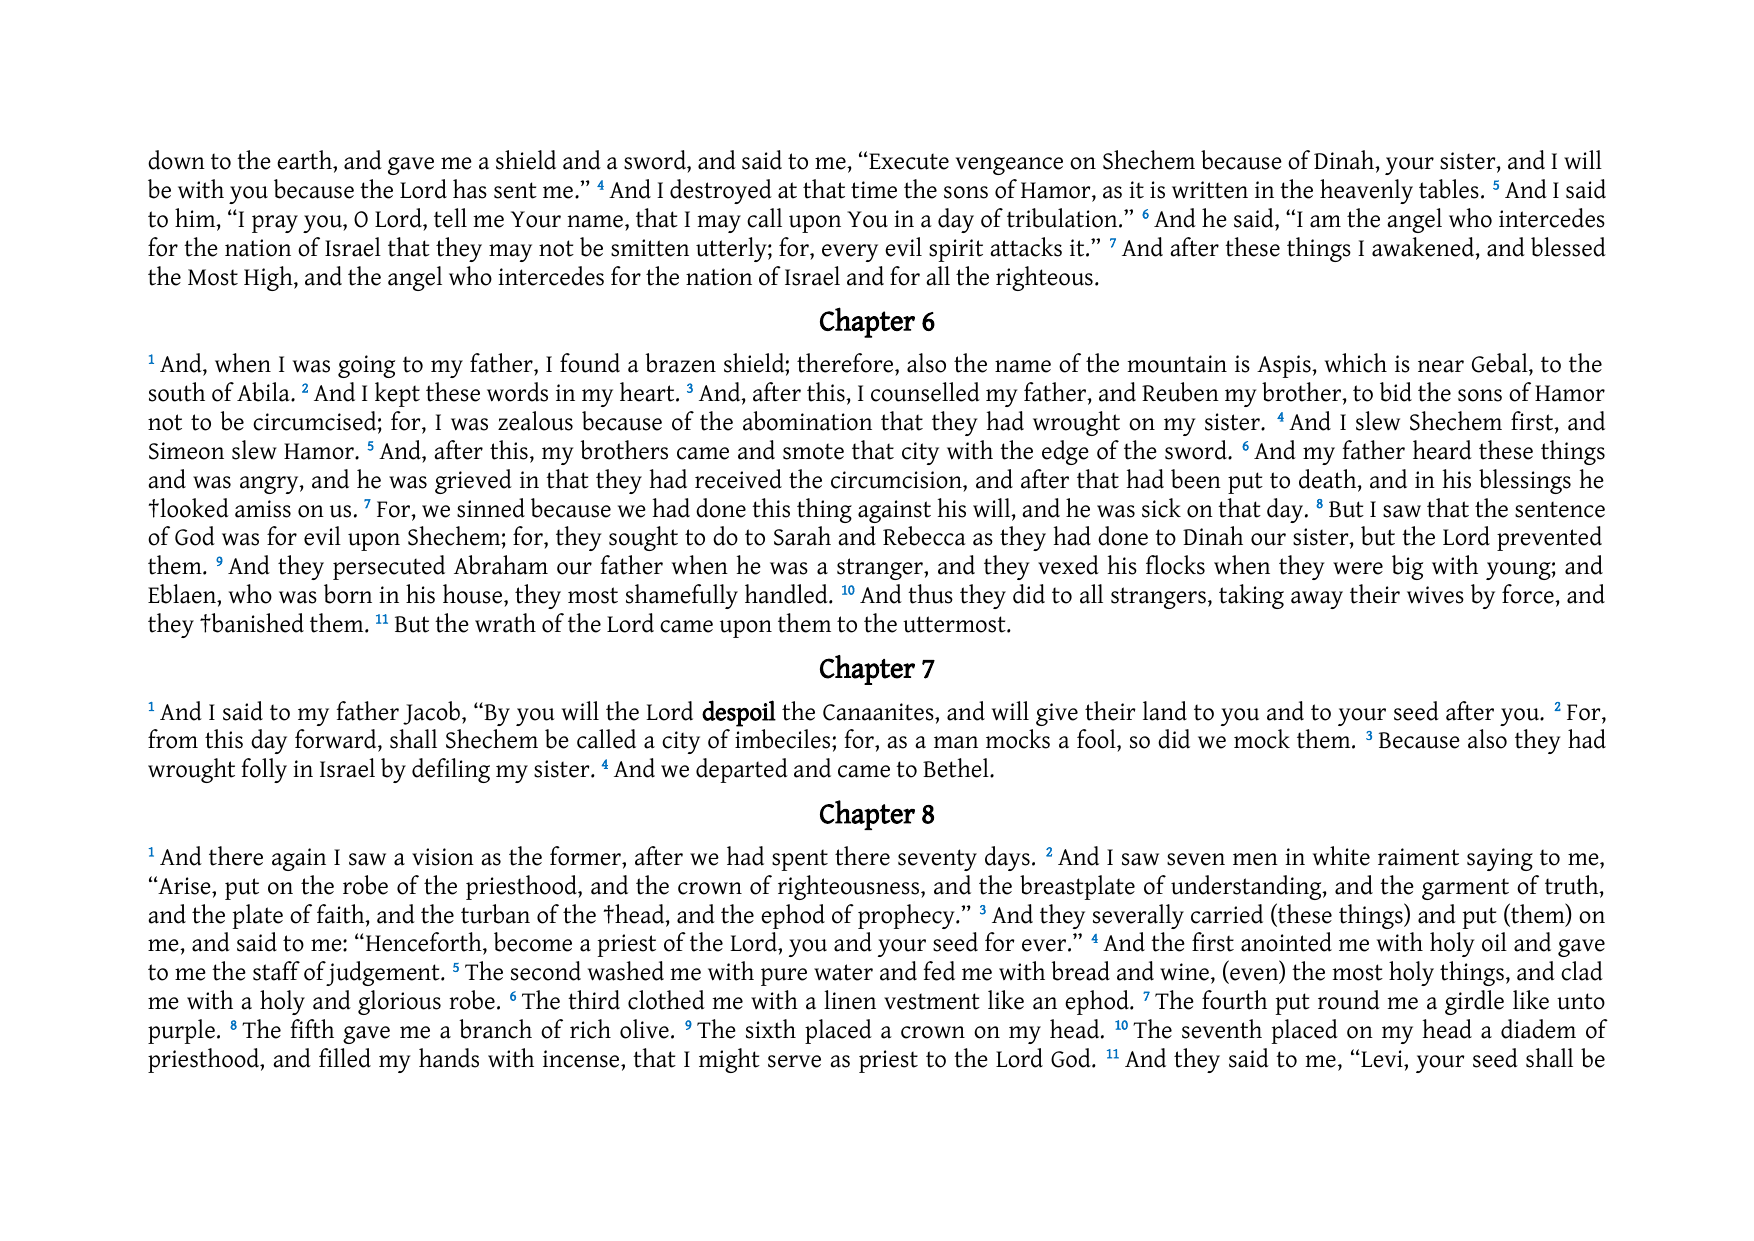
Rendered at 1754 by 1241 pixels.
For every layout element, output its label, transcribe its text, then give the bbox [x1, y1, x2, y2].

text Chapter 7 [148, 652, 1606, 686]
text Chapter 8 [148, 797, 1606, 831]
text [148, 148, 1606, 292]
text 1 And, when I was going to my father, I found a brazen shield; therefore, also the name of the mountain is Aspis, which is near Gebal, to the south of Abila. 2 And I kept these words in my heart. 3 And, after this, I counselled my father, and Reuben my brother, to bid the sons of Hamor not to be circumcised; for, I was zealous because of the abomination that they had wrought on my sister. 4 And I slew Shechem first, and Simeon slew Hamor. 5 And, after this, my brothers came and smote that city with the edge of the sword. 6 And my father heard these things and was angry, and he was grieved in that they had received the circumcision, and after that had been put to death, and in his blessings he †looked amiss on us. 7 For, we sinned because we had done this thing against his will, and he was sick on that day. 8 But I saw that the sentence of God was for evil upon Shechem; for, they sought to do to Sarah and Rebecca as they had done to Dinah our sister, but the Lord prevented them. 9 And they persecuted Abraham our father when he was a stranger, and they vexed his flocks when they were big with young; and Eblaen, who was born in his house, they most shamefully handled. 10 And thus they did to all strangers, taking away their wives by force, and they †banished them. 11 But the wrath of the Lord came upon them to the uttermost. [148, 351, 1606, 639]
text Chapter 6 [148, 304, 1606, 338]
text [148, 843, 1606, 1074]
text 1 And I said to my father Jacob, “By you will the Lord despoil the Canaanites, and will give their land to you and to your seed after you. 2 For, from this day forward, shall Shechem be called a city of imbeciles; for, as a man mocks a fool, so did we mock them. 3 Because also they had wrought folly in Israel by defiling my sister. 4 And we departed and came to Bethel. [148, 698, 1606, 784]
